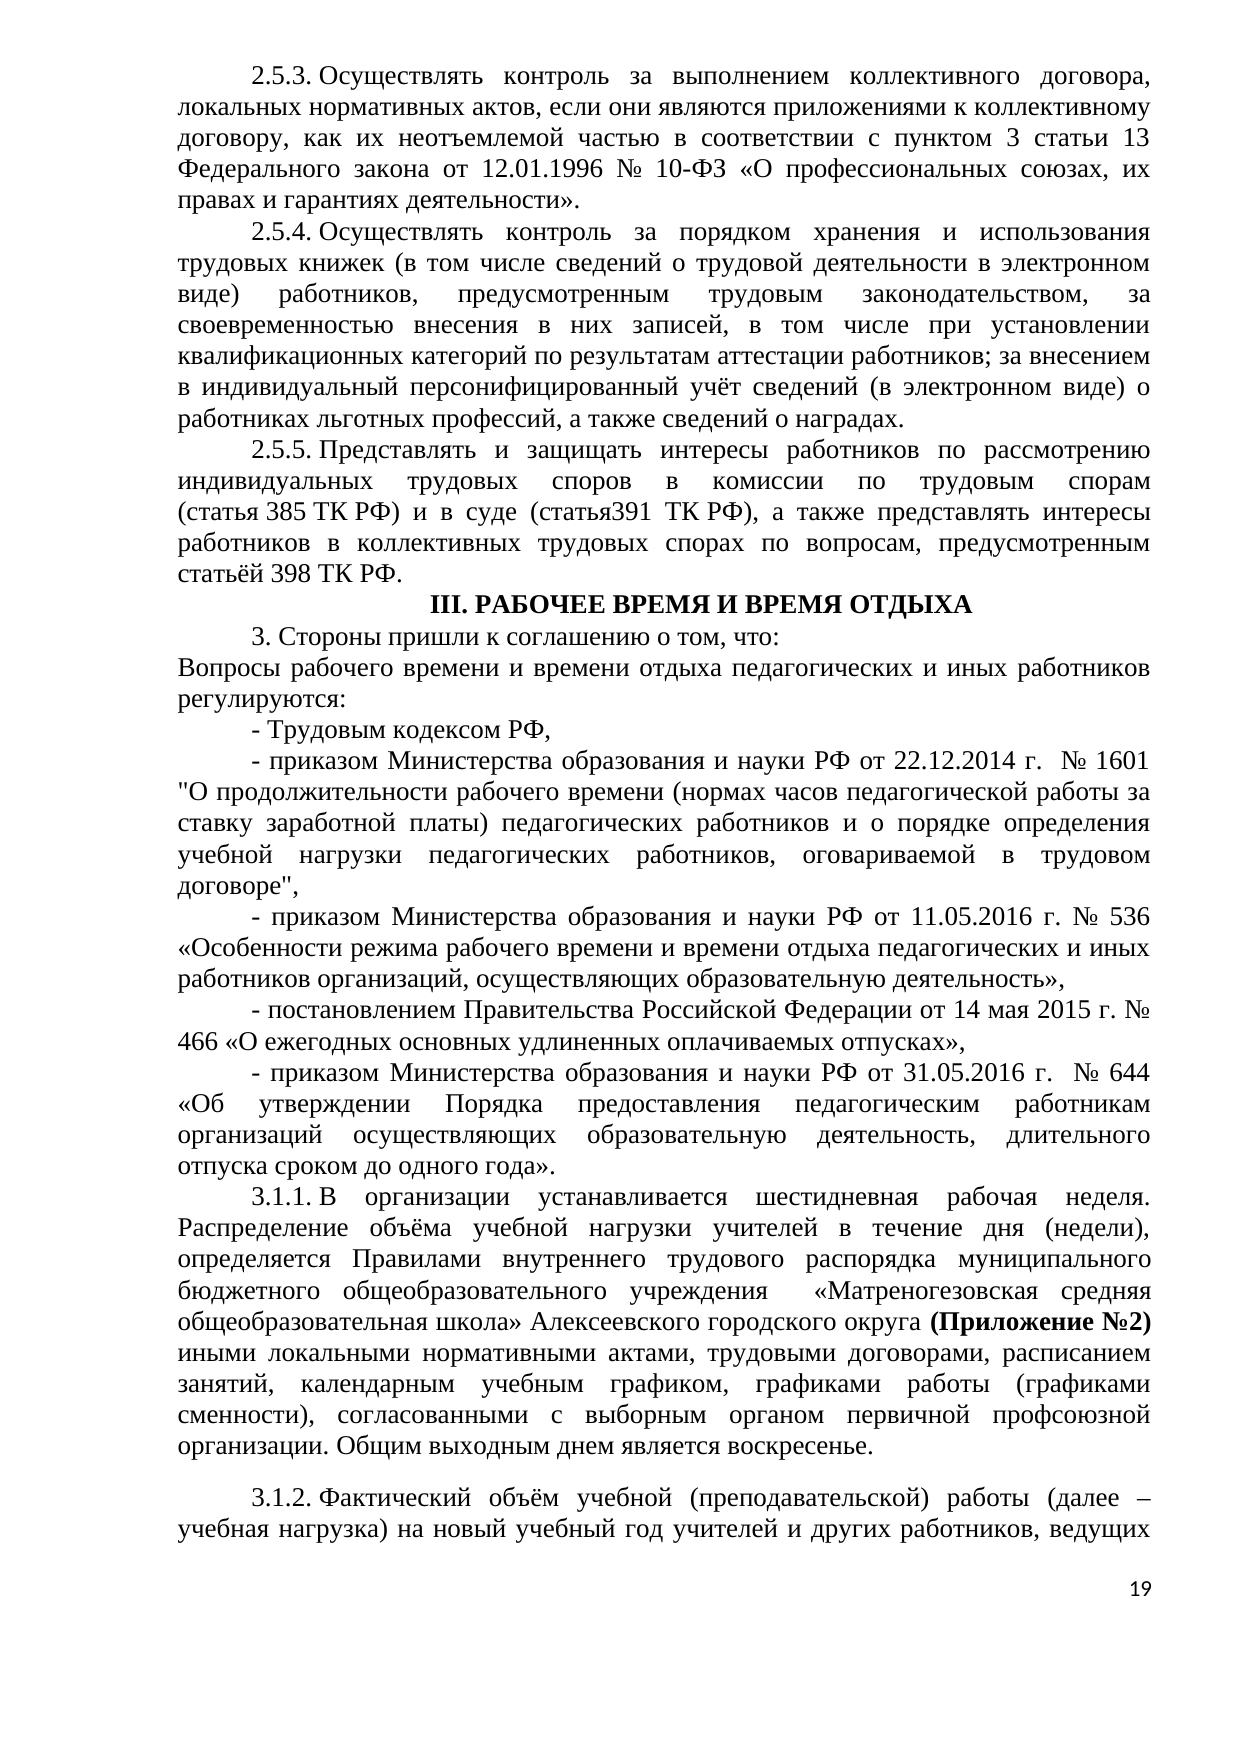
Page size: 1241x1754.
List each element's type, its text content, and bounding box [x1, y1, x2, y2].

text - Трудовым кодексом РФ, [177, 713, 1152, 744]
text - приказом Министерства образования и науки РФ от 22.12.2014 г. № 1601 "О продолжительности рабочего времени (нормах часов педагогической работы за ставку заработной платы) педагогических работников и о порядке определения учебной нагрузки педагогических работников, оговариваемой в трудовом договоре", [177, 744, 1152, 900]
text - приказом Министерства образования и науки РФ от 31.05.2016 г. № 644 «Об утверждении Порядка предоставления педагогическим работникам организаций осуществляющих образовательную деятельность, длительного отпуска сроком до одного года». [177, 1056, 1152, 1180]
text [177, 1481, 1152, 1544]
text - постановлением Правительства Российской Федерации от 14 мая 2015 г. № 466 «О ежегодных основных удлиненных оплачиваемых отпусках», [177, 993, 1152, 1056]
text - приказом Министерства образования и науки РФ от 11.05.2016 г. № 536 «Особенности режима рабочего времени и времени отдыха педагогических и иных работников организаций, осуществляющих образовательную деятельность», [177, 900, 1152, 993]
text Вопросы рабочего времени и времени отдыха педагогических и иных работников регулируются: [177, 651, 1152, 713]
text 3. Стороны пришли к соглашению о том, что: [177, 620, 1152, 651]
text 2.5.3. Осуществлять контроль за выполнением коллективного договора, локальных нормативных актов, если они являются приложениями к коллективному договору, как их неотъемлемой частью в соответствии с пунктом 3 статьи 13 Федерального закона от 12.01.1996 № 10-ФЗ «О профессиональных союзах, их правах и гарантиях деятельности». [177, 59, 1152, 215]
text 2.5.4. Осуществлять контроль за порядком хранения и использования трудовых книжек (в том числе сведений о трудовой деятельности в электронном виде) работников, предусмотренным трудовым законодательством, за своевременностью внесения в них записей, в том числе при установлении квалификационных категорий по результатам аттестации работников; за внесением в индивидуальный персонифицированный учёт сведений (в электронном виде) о работниках льготных профессий, а также сведений о наградах. [177, 215, 1152, 433]
text III. РАБОЧЕЕ ВРЕМЯ И ВРЕМЯ ОТДЫХА [177, 588, 1152, 620]
text 2.5.5. Представлять и защищать интересы работников по рассмотрению индивидуальных трудовых споров в комиссии по трудовым спорам (статья 385 ТК РФ) и в суде (статья391 ТК РФ), а также представлять интересы работников в коллективных трудовых спорах по вопросам, предусмотренным статьёй 398 ТК РФ. [177, 433, 1152, 588]
text 3.1.1. В организации устанавливается шестидневная рабочая неделя. Распределение объёма учебной нагрузки учителей в течение дня (недели), определяется Правилами внутреннего трудового распорядка муниципального бюджетного общеобразовательного учреждения «Матреногезовская средняя общеобразовательная школа» Алексеевского городского округа (Приложение №2) иными локальными нормативными актами, трудовыми договорами, расписанием занятий, календарным учебным графиком, графиками работы (графиками сменности), согласованными с выборным органом первичной профсоюзной организации. Общим выходным днем является воскресенье. [177, 1180, 1152, 1461]
